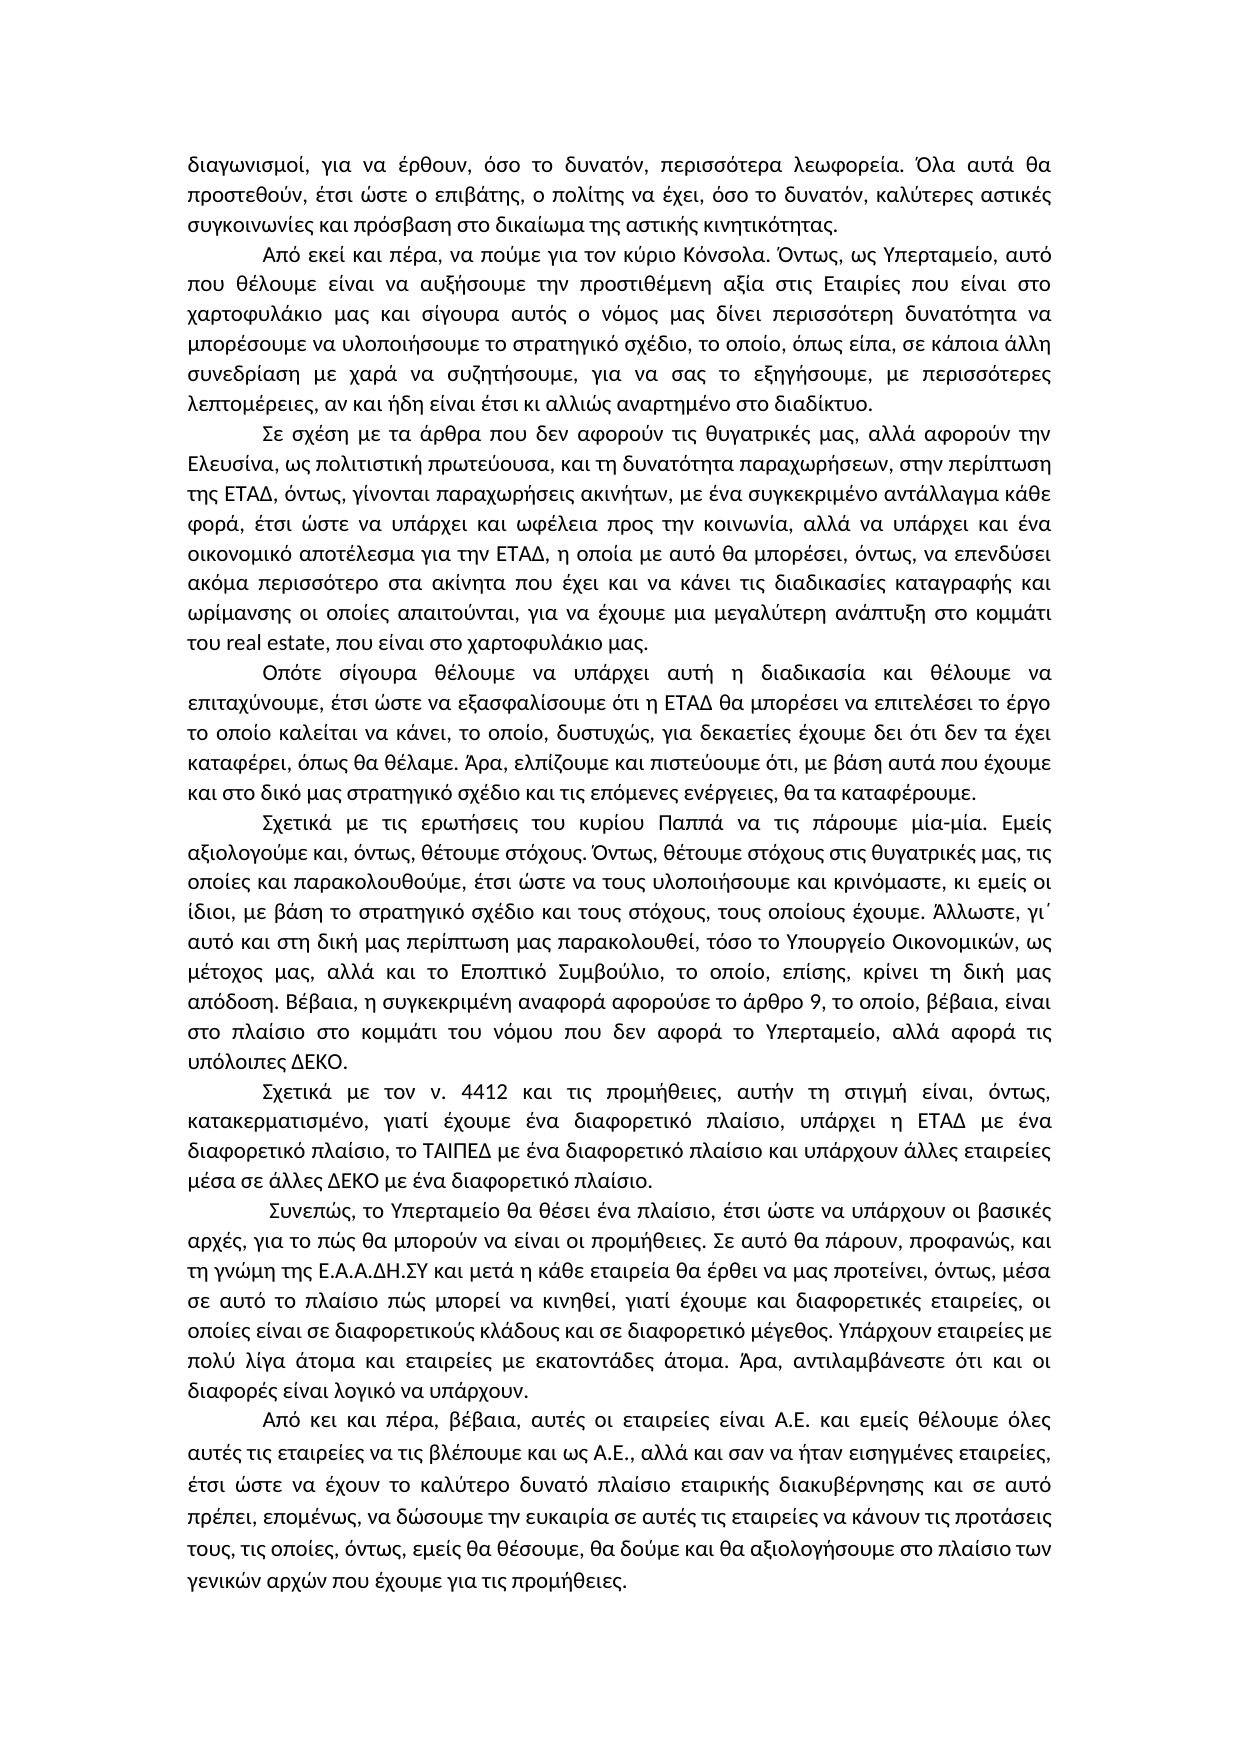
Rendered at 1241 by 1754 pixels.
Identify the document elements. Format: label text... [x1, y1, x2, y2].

text Οπότε σίγουρα θέλουμε να υπάρχει αυτή η διαδικασία και θέλουμε να επιταχύνουμε, έτσι ώστε να εξασφαλίσουμε ότι η ΕΤΑΔ θα μπορέσει να επιτελέσει το έργο το οποίο καλείται να κάνει, το οποίο, δυστυχώς, για δεκαετίες έχουμε δει ότι δεν τα έχει καταφέρει, όπως θα θέλαμε. Άρα, ελπίζουμε και πιστεύουμε ότι, με βάση αυτά που έχουμε και στο δικό μας στρατηγικό σχέδιο και τις επόμενες ενέργειες, θα τα καταφέρουμε. [187, 658, 1053, 806]
text Από εκεί και πέρα, να πούμε για τον κύριο Κόνσολα. Όντως, ως Υπερταμείο, αυτό που θέλουμε είναι να αυξήσουμε την προστιθέμενη αξία στις Εταιρίες που είναι στο χαρτοφυλάκιο μας και σίγουρα αυτός ο νόμος μας δίνει περισσότερη δυνατότητα να μπορέσουμε να υλοποιήσουμε το στρατηγικό σχέδιο, το οποίο, όπως είπα, σε κάποια άλλη συνεδρίαση με χαρά να συζητήσουμε, για να σας το εξηγήσουμε, με περισσότερες λεπτομέρειες, αν και ήδη είναι έτσι κι αλλιώς αναρτημένο στο διαδίκτυο. [187, 240, 1053, 417]
text Συνεπώς, το Υπερταμείο θα θέσει ένα πλαίσιο, έτσι ώστε να υπάρχουν οι βασικές αρχές, για το πώς θα μπορούν να είναι οι προμήθειες. Σε αυτό θα πάρουν, προφανώς, και τη γνώμη της Ε.Α.Α.ΔΗ.ΣΥ και μετά η κάθε εταιρεία θα έρθει να μας προτείνει, όντως, μέσα σε αυτό το πλαίσιο πώς μπορεί να κινηθεί, γιατί έχουμε και διαφορετικές εταιρείες, οι οποίες είναι σε διαφορετικούς κλάδους και σε διαφορετικό μέγεθος. Υπάρχουν εταιρείες με πολύ λίγα άτομα και εταιρείες με εκατοντάδες άτομα. Άρα, αντιλαμβάνεστε ότι και οι διαφορές είναι λογικό να υπάρχουν. [187, 1196, 1053, 1404]
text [187, 150, 1053, 238]
text Σχετικά με τις ερωτήσεις του κυρίου Παππά να τις πάρουμε μία-μία. Εμείς αξιολογούμε και, όντως, θέτουμε στόχους. Όντως, θέτουμε στόχους στις θυγατρικές μας, τις οποίες και παρακολουθούμε, έτσι ώστε να τους υλοποιήσουμε και κρινόμαστε, κι εμείς οι ίδιοι, με βάση το στρατηγικό σχέδιο και τους στόχους, τους οποίους έχουμε. Άλλωστε, γι΄ αυτό και στη δική μας περίπτωση μας παρακολουθεί, τόσο το Υπουργείο Οικονομικών, ως μέτοχος μας, αλλά και το Εποπτικό Συμβούλιο, το οποίο, επίσης, κρίνει τη δική μας απόδοση. Βέβαια, η συγκεκριμένη αναφορά αφορούσε το άρθρο 9, το οποίο, βέβαια, είναι στο πλαίσιο στο κομμάτι του νόμου που δεν αφορά το Υπερταμείο, αλλά αφορά τις υπόλοιπες ΔΕΚΟ. [187, 808, 1053, 1075]
text Σε σχέση με τα άρθρα που δεν αφορούν τις θυγατρικές μας, αλλά αφορούν την Ελευσίνα, ως πολιτιστική πρωτεύουσα, και τη δυνατότητα παραχωρήσεων, στην περίπτωση της ΕΤΑΔ, όντως, γίνονται παραχωρήσεις ακινήτων, με ένα συγκεκριμένο αντάλλαγμα κάθε φορά, έτσι ώστε να υπάρχει και ωφέλεια προς την κοινωνία, αλλά να υπάρχει και ένα οικονομικό αποτέλεσμα για την ΕΤΑΔ, η οποία με αυτό θα μπορέσει, όντως, να επενδύσει ακόμα περισσότερο στα ακίνητα που έχει και να κάνει τις διαδικασίες καταγραφής και ωρίμανσης οι οποίες απαιτούνται, για να έχουμε μια μεγαλύτερη ανάπτυξη στο κομμάτι του real estate, που είναι στο χαρτοφυλάκιο μας. [187, 419, 1053, 656]
text Από κει και πέρα, βέβαια, αυτές οι εταιρείες είναι Α.Ε. και εμείς θέλουμε όλες αυτές τις εταιρείες να τις βλέπουμε και ως Α.Ε., αλλά και σαν να ήταν εισηγμένες εταιρείες, έτσι ώστε να έχουν το καλύτερο δυνατό πλαίσιο εταιρικής διακυβέρνησης και σε αυτό πρέπει, επομένως, να δώσουμε την ευκαιρία σε αυτές τις εταιρείες να κάνουν τις προτάσεις τους, τις οποίες, όντως, εμείς θα θέσουμε, θα δούμε και θα αξιολογήσουμε στο πλαίσιο των γενικών αρχών που έχουμε για τις προμήθειες. [187, 1406, 1053, 1594]
text Σχετικά με τον ν. 4412 και τις προμήθειες, αυτήν τη στιγμή είναι, όντως, κατακερματισμένο, γιατί έχουμε ένα διαφορετικό πλαίσιο, υπάρχει η ΕΤΑΔ με ένα διαφορετικό πλαίσιο, το ΤΑΙΠΕΔ με ένα διαφορετικό πλαίσιο και υπάρχουν άλλες εταιρείες μέσα σε άλλες ΔΕΚΟ με ένα διαφορετικό πλαίσιο. [187, 1077, 1053, 1194]
